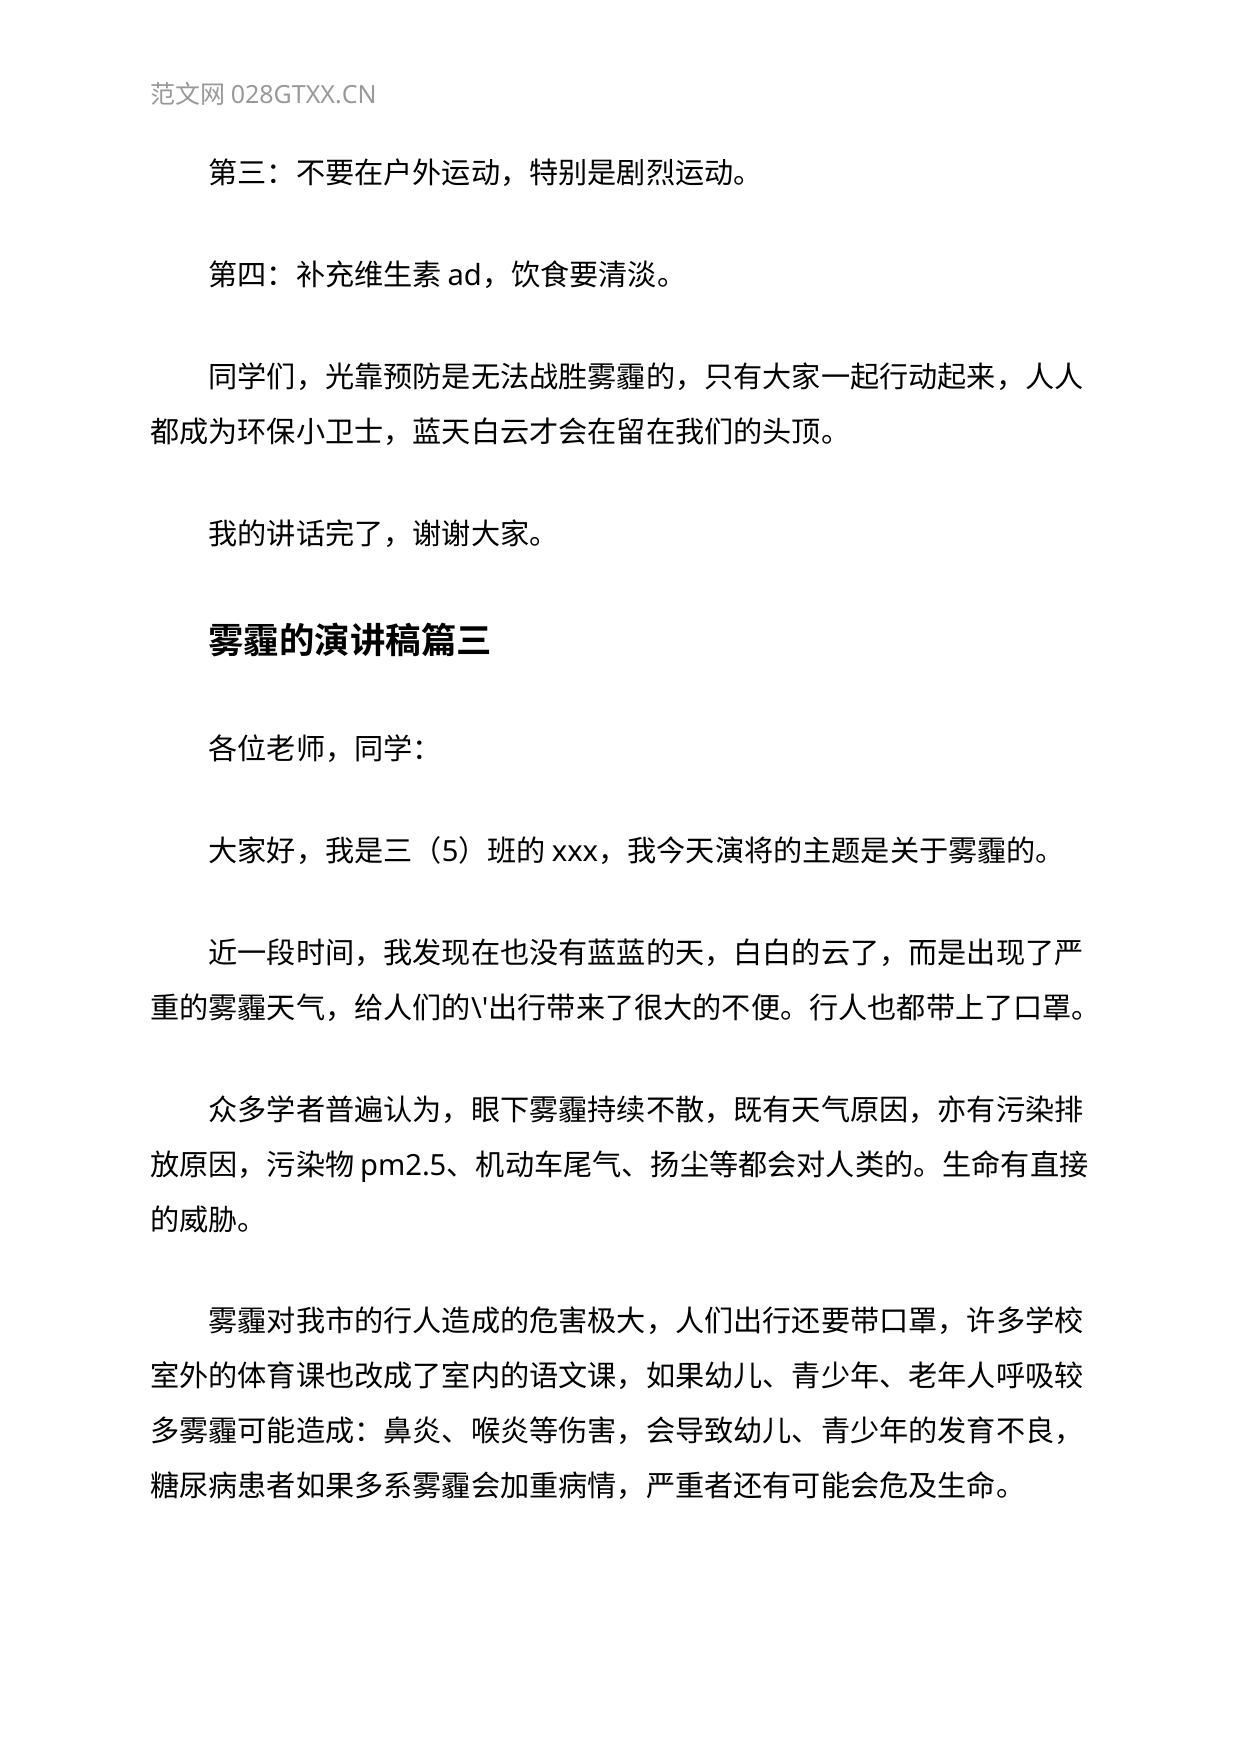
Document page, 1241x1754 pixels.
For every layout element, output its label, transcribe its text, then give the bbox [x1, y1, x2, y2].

text 我的讲话完了，谢谢大家。 [150, 510, 1090, 553]
text 第三：不要在户外运动，特别是剧烈运动。 [150, 150, 1090, 192]
text 雾霾对我市的行人造成的危害极大，人们出行还要带口罩，许多学校室外的体育课也改成了室内的语文课，如果幼儿、青少年、老年人呼吸较多雾霾可能造成：鼻炎、喉炎等伤害，会导致幼儿、青少年的发育不良，糖尿病患者如果多系雾霾会加重病情，严重者还有可能会危及生命。 [150, 1298, 1090, 1505]
text 同学们，光靠预防是无法战胜雾霾的，只有大家一起行动起来，人人都成为环保小卫士，蓝天白云才会在留在我们的头顶。 [150, 354, 1090, 451]
text 各位老师，同学： [150, 726, 1090, 768]
text 众多学者普遍认为，眼下雾霾持续不散，既有天气原因，亦有污染排放原因，污染物pm2.5、机动车尾气、扬尘等都会对人类的。生命有直接的威胁。 [150, 1086, 1090, 1238]
text 雾霾的演讲稿篇三 [150, 612, 1090, 663]
text 第四：补充维生素ad，饮食要清淡。 [150, 252, 1090, 294]
text 近一段时间，我发现在也没有蓝蓝的天，白白的云了，而是出现了严重的雾霾天气，给人们的\'出行带来了很大的不便。行人也都带上了口罩。 [150, 929, 1090, 1027]
text 大家好，我是三（5）班的xxx，我今天演将的主题是关于雾霾的。 [150, 827, 1090, 870]
